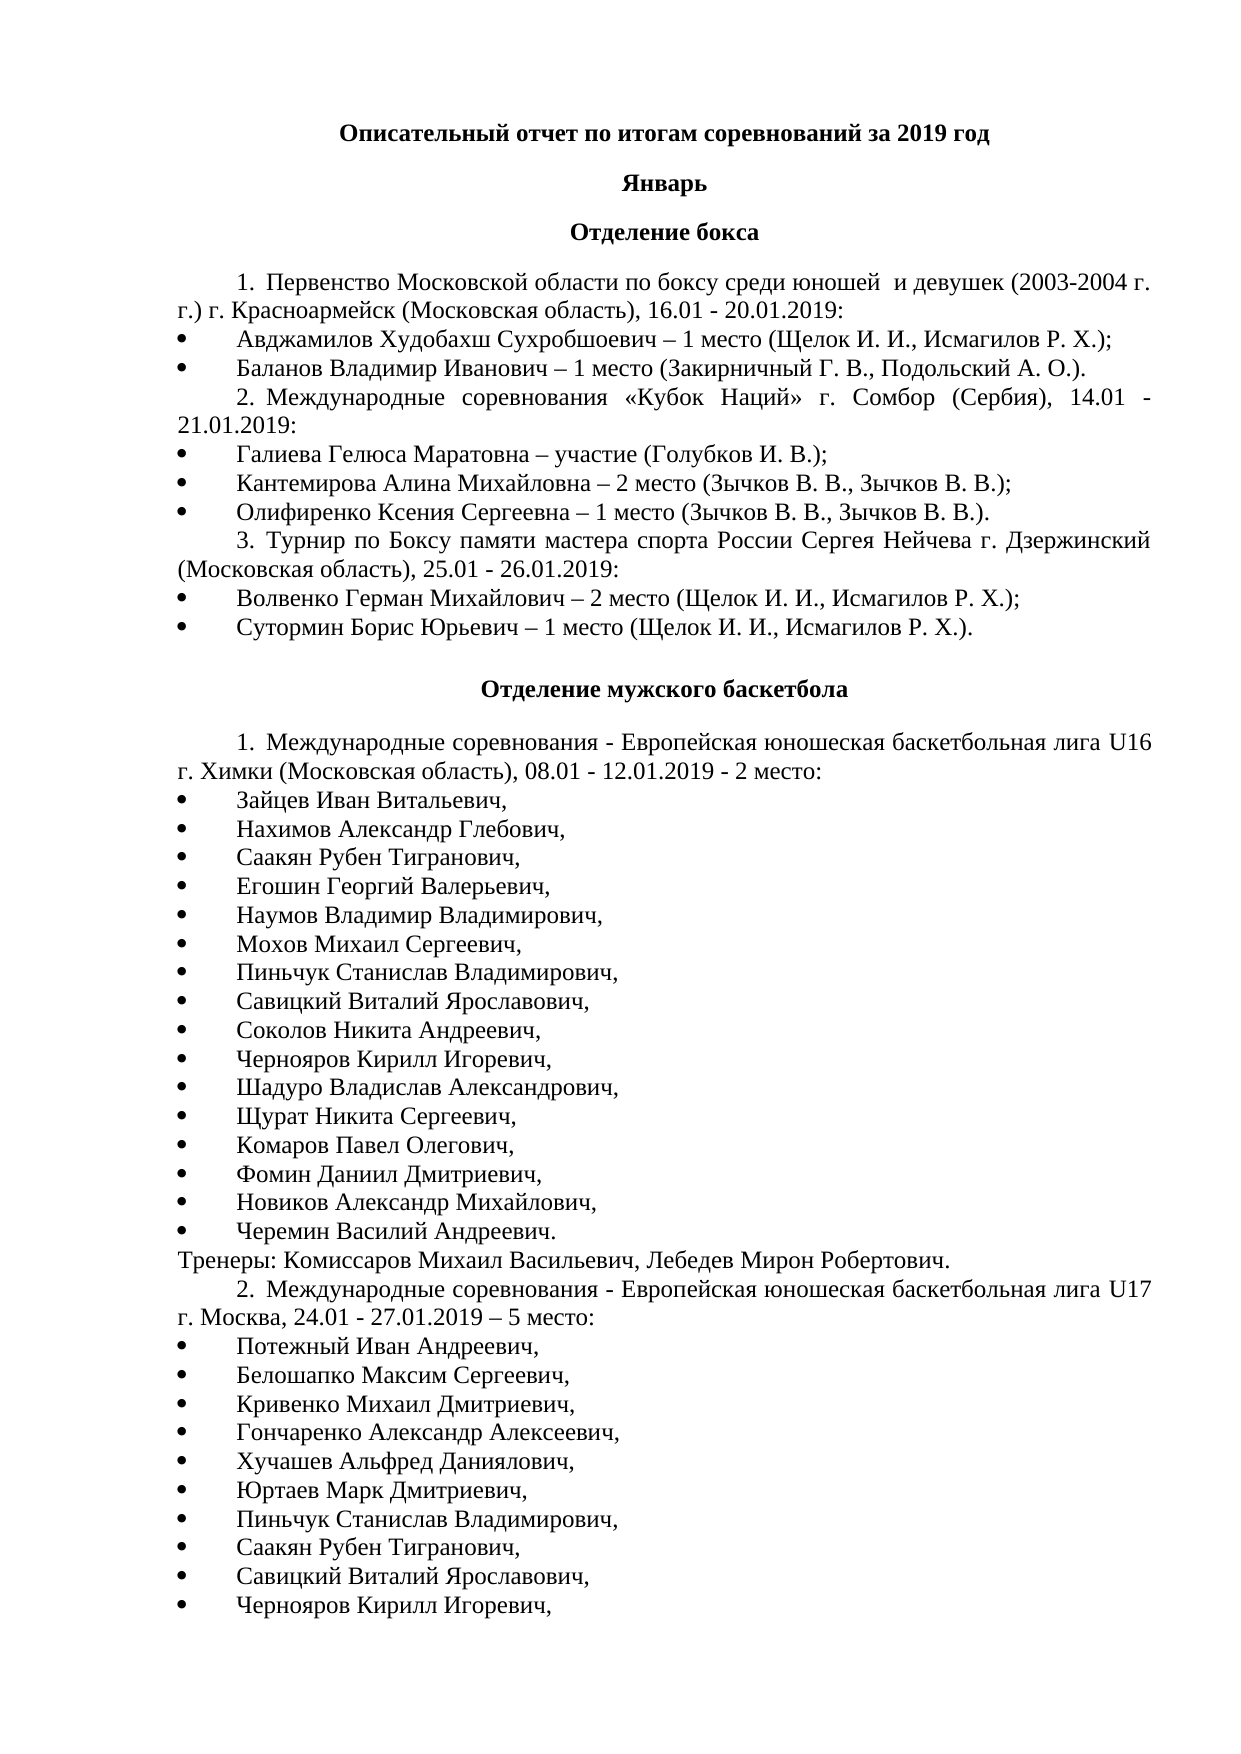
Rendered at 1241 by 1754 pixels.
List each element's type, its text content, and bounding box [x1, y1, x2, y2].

list Авджамилов Худобахш Сухробшоевич – 1 место (Щелок И. И., Исмагилов Р. Х.); [177, 324, 1152, 353]
list Пиньчук Станислав Владимирович, [177, 1504, 1152, 1532]
list Первенство Московской области по боксу среди юношей и девушек (2003-2004 г. г.) г. Красноармейск (Московская область), 16.01 - 20.01.2019: [177, 267, 1152, 324]
list Потежный Иван Андреевич, [177, 1331, 1152, 1360]
list Саакян Рубен Тигранович, [177, 842, 1152, 871]
list Шадуро Владислав Александрович, [177, 1072, 1152, 1101]
list Галиева Гелюса Маратовна – участие (Голубков И. В.); [177, 439, 1152, 468]
list Олифиренко Ксения Сергеевна – 1 место (Зычков В. В., Зычков В. В.). [177, 497, 1152, 526]
text Описательный отчет по итогам соревнований за 2019 год [177, 118, 1152, 147]
list Турнир по Боксу памяти мастера спорта России Сергея Нейчева г. Дзержинский (Московская область), 25.01 - 26.01.2019: [177, 526, 1152, 583]
list Кантемирова Алина Михайловна – 2 место (Зычков В. В., Зычков В. В.); [177, 468, 1152, 497]
list Егошин Георгий Валерьевич, [177, 871, 1152, 900]
list Белошапко Максим Сергеевич, [177, 1360, 1152, 1389]
list Черемин Василий Андреевич. [177, 1216, 1152, 1245]
list Нахимов Александр Глебович, [177, 814, 1152, 842]
list Отделение мужского баскетбола [177, 674, 1152, 702]
list Саакян Рубен Тигранович, [177, 1532, 1152, 1561]
text Тренеры: Комиссаров Михаил Васильевич, Лебедев Мирон Робертович. [177, 1245, 1152, 1274]
list Юртаев Марк Дмитриевич, [177, 1475, 1152, 1504]
list Волвенко Герман Михайлович – 2 место (Щелок И. И., Исмагилов Р. Х.); [177, 583, 1152, 612]
list Хучашев Альфред Даниялович, [177, 1446, 1152, 1475]
list Чернояров Кирилл Игоревич, [177, 1590, 1152, 1619]
list Сутормин Борис Юрьевич – 1 место (Щелок И. И., Исмагилов Р. Х.). [177, 612, 1152, 641]
list Фомин Даниил Дмитриевич, [177, 1159, 1152, 1187]
list Щурат Никита Сергеевич, [177, 1101, 1152, 1130]
list Гончаренко Александр Алексеевич, [177, 1417, 1152, 1446]
list Международные соревнования - Европейская юношеская баскетбольная лига U17 г. Москва, 24.01 - 27.01.2019 – 5 место: [177, 1274, 1152, 1331]
list Пиньчук Станислав Владимирович, [177, 957, 1152, 986]
list Савицкий Виталий Ярославович, [177, 986, 1152, 1015]
text Отделение бокса [177, 217, 1152, 246]
list Савицкий Виталий Ярославович, [177, 1561, 1152, 1590]
list Баланов Владимир Иванович – 1 место (Закирничный Г. В., Подольский А. О.). [177, 353, 1152, 382]
list Новиков Александр Михайлович, [177, 1187, 1152, 1216]
list Кривенко Михаил Дмитриевич, [177, 1389, 1152, 1417]
list Комаров Павел Олегович, [177, 1130, 1152, 1159]
list Мохов Михаил Сергеевич, [177, 929, 1152, 957]
list Международные соревнования - Европейская юношеская баскетбольная лига U16 г. Химки (Московская область), 08.01 - 12.01.2019 - 2 место: [177, 727, 1152, 785]
list Наумов Владимир Владимирович, [177, 900, 1152, 929]
list Зайцев Иван Витальевич, [177, 785, 1152, 814]
text Январь [177, 168, 1152, 196]
list Международные соревнования «Кубок Наций» г. Сомбор (Сербия), 14.01 - 21.01.2019: [177, 382, 1152, 439]
list Соколов Никита Андреевич, [177, 1015, 1152, 1044]
list Чернояров Кирилл Игоревич, [177, 1044, 1152, 1072]
